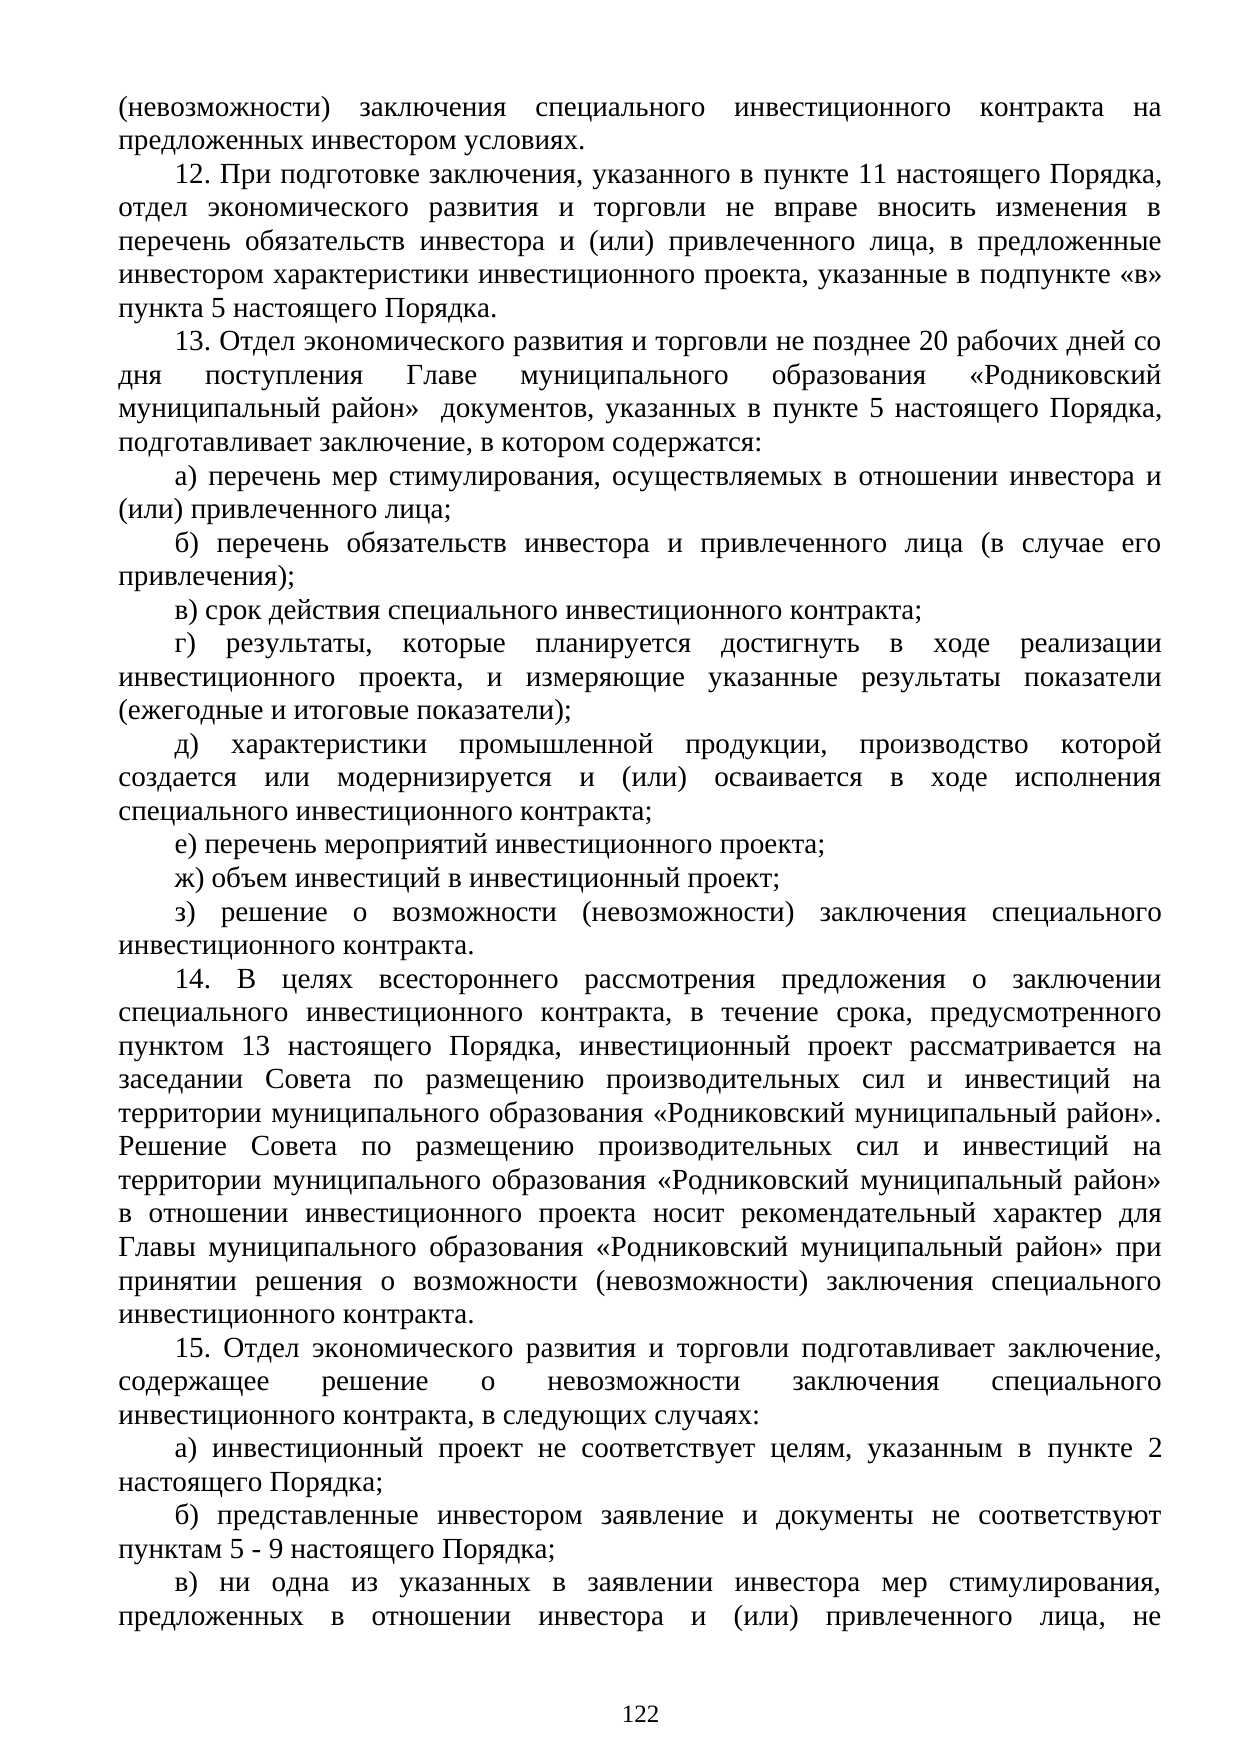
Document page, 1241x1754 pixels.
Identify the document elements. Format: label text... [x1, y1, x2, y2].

text е) перечень мероприятий инвестиционного проекта; [118, 827, 1162, 860]
text з) решение о возможности (невозможности) заключения специального инвестиционного контракта. [118, 894, 1162, 961]
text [118, 89, 1162, 156]
text б) перечень обязательств инвестора и привлеченного лица (в случае его привлечения); [118, 525, 1162, 592]
text г) результаты, которые планируется достигнуть в ходе реализации инвестиционного проекта, и измеряющие указанные результаты показатели (ежегодные и итоговые показатели); [118, 625, 1162, 726]
text а) перечень мер стимулирования, осуществляемых в отношении инвестора и (или) привлеченного лица; [118, 458, 1162, 525]
text 12. При подготовке заключения, указанного в пункте 11 настоящего Порядка, отдел экономического развития и торговли не вправе вносить изменения в перечень обязательств инвестора и (или) привлеченного лица, в предложенные инвестором характеристики инвестиционного проекта, указанные в подпункте «в» пункта 5 настоящего Порядка. [118, 156, 1162, 323]
text в) срок действия специального инвестиционного контракта; [118, 592, 1162, 625]
text д) характеристики промышленной продукции, производство которой создается или модернизируется и (или) осваивается в ходе исполнения специального инвестиционного контракта; [118, 726, 1162, 827]
text 15. Отдел экономического развития и торговли подготавливает заключение, содержащее решение о невозможности заключения специального инвестиционного контракта, в следующих случаях: [118, 1330, 1162, 1430]
text б) представленные инвестором заявление и документы не соответствуют пунктам 5 - 9 настоящего Порядка; [118, 1497, 1162, 1564]
text а) инвестиционный проект не соответствует целям, указанным в пункте 2 настоящего Порядка; [118, 1430, 1162, 1497]
text 14. В целях всестороннего рассмотрения предложения о заключении специального инвестиционного контракта, в течение срока, предусмотренного пунктом 13 настоящего Порядка, инвестиционный проект рассматривается на заседании Совета по размещению производительных сил и инвестиций на территории муниципального образования «Родниковский муниципальный район». Решение Совета по размещению производительных сил и инвестиций на территории муниципального образования «Родниковский муниципальный район» в отношении инвестиционного проекта носит рекомендательный характер для Главы муниципального образования «Родниковский муниципальный район» при принятии решения о возможности (невозможности) заключения специального инвестиционного контракта. [118, 961, 1162, 1330]
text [118, 1564, 1162, 1632]
text 13. Отдел экономического развития и торговли не позднее 20 рабочих дней со дня поступления Главе муниципального образования «Родниковский муниципальный район» документов, указанных в пункте 5 настоящего Порядка, подготавливает заключение, в котором содержатся: [118, 323, 1162, 458]
text ж) объем инвестиций в инвестиционный проект; [118, 860, 1162, 894]
